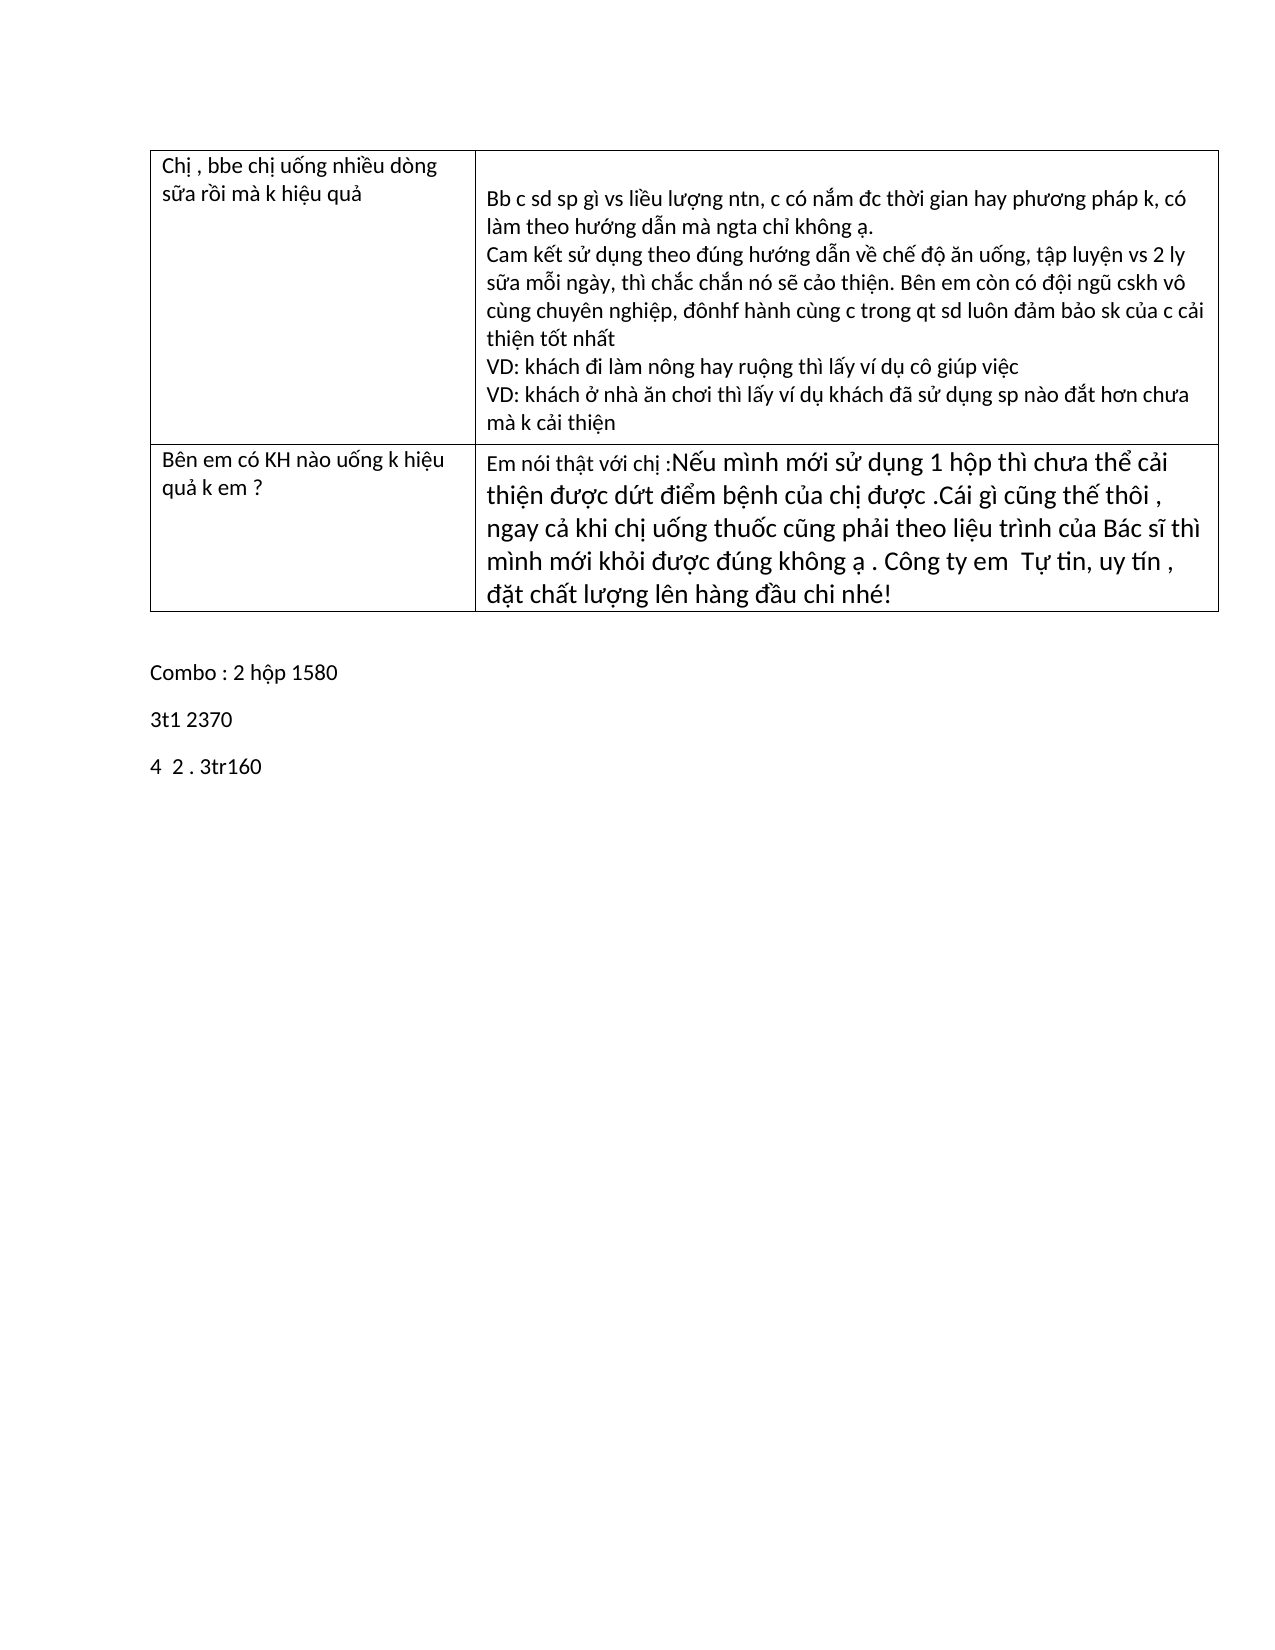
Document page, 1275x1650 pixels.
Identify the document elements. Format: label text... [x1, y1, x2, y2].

text Combo : 2 hộp 1580 [150, 658, 1125, 686]
table_cell Chị , bbe chị uống nhiều dòng sữa rồi mà k hiệu quả [151, 151, 475, 444]
table_cell Bb c sd sp gì vs liều lượng ntn, c có nắm đc thời gian hay phương pháp k, có làm theo hướng dẫn mà ngta chỉ không ạ. Cam kết sử dụng theo đúng hướng dẫn về chế độ ăn uống, tập luyện vs 2 ly sữa mỗi ngày, thì chắc chắn nó sẽ cảo thiện. Bên em còn có đội ngũ cskh vô cùng chuyên nghiệp, đônhf hành cùng c trong qt sd luôn đảm bảo sk của c cải thiện tốt nhất VD: khách đi làm nông hay ruộng thì lấy ví dụ cô giúp việc VD: khách ở nhà ăn chơi thì lấy ví dụ khách đã sử dụng sp nào đắt hơn chưa mà k cải thiện [476, 151, 1218, 444]
text 4 2 . 3tr160 [150, 752, 1125, 780]
table_cell Bên em có KH nào uống k hiệu quả k em ? [151, 445, 475, 611]
text 3t1 2370 [150, 705, 1125, 733]
table_cell Em nói thật với chị :Nếu mình mới sử dụng 1 hộp thì chưa thể cải thiện được dứt điểm bệnh của chị được .Cái gì cũng thế thôi , ngay cả khi chị uống thuốc cũng phải theo liệu trình của Bác sĩ thì mình mới khỏi được đúng không ạ . Công ty em Tự tin, uy tín , đặt chất lượng lên hàng đầu chi nhé! [476, 445, 1218, 611]
